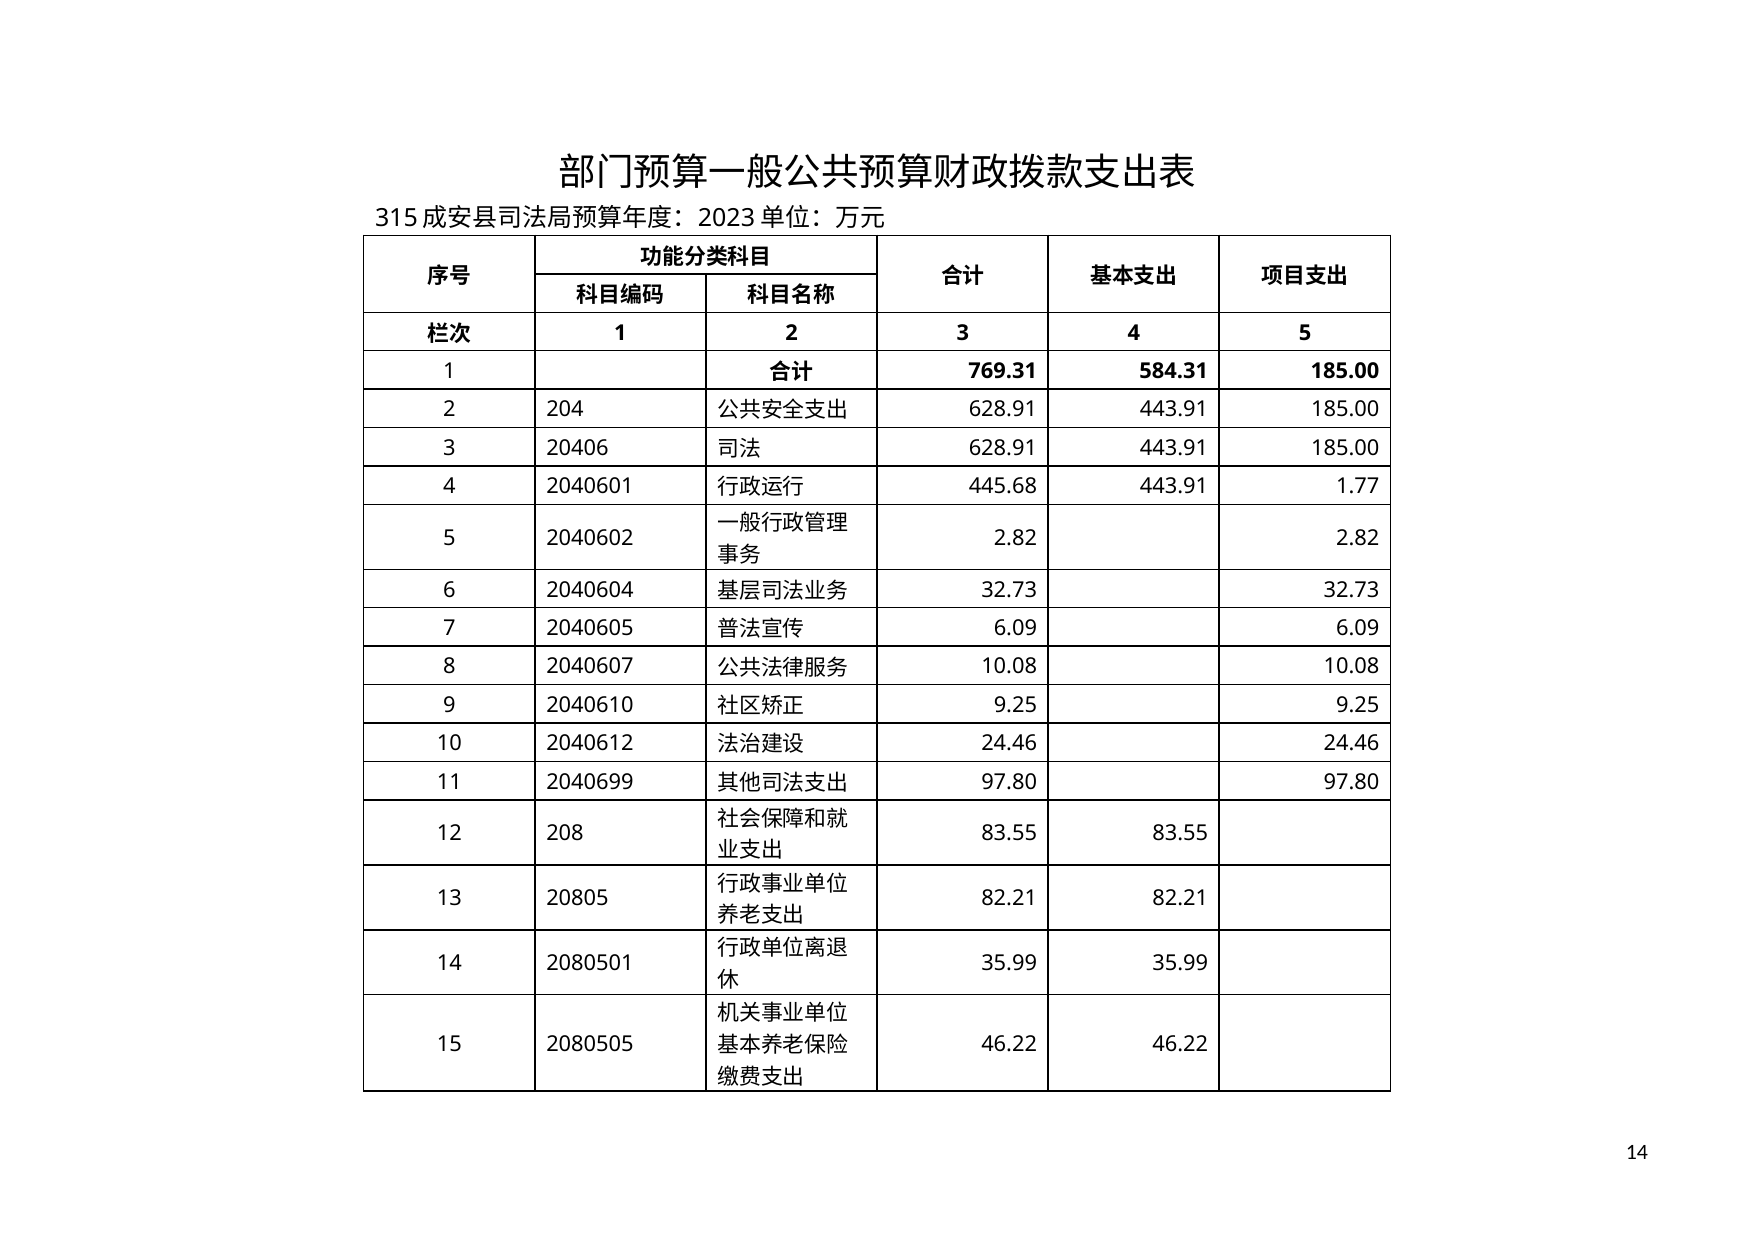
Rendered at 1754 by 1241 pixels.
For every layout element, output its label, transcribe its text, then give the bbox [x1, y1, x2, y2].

table_cell [1049, 505, 1218, 568]
table_cell 24.46 [1220, 724, 1390, 761]
table_cell 2.82 [878, 505, 1047, 568]
table_cell 功能分类科目 [536, 236, 876, 273]
table_cell 2040602 [536, 505, 705, 568]
table_cell 769.31 [878, 351, 1047, 388]
table_cell 8 [364, 647, 534, 684]
table_cell 1.77 [1220, 467, 1390, 503]
table_cell 司法 [707, 428, 876, 465]
table_cell 14 [364, 931, 534, 994]
table_cell 83.55 [878, 801, 1047, 864]
table_cell 行政事业单位养老支出 [707, 866, 876, 929]
table_cell [1049, 647, 1218, 684]
table_cell 10 [364, 724, 534, 761]
table_cell 208 [536, 801, 705, 864]
table_cell 15 [364, 995, 534, 1090]
table_cell 32.73 [1220, 570, 1390, 607]
table_cell 35.99 [1049, 931, 1218, 994]
table_cell 2 [364, 390, 534, 427]
table_cell 公共安全支出 [707, 390, 876, 427]
table_cell 其他司法支出 [707, 762, 876, 799]
table_cell [536, 351, 705, 388]
table_cell 合计 [707, 351, 876, 388]
table_cell 445.68 [878, 467, 1047, 503]
table_cell [1220, 931, 1390, 994]
table_cell 行政单位离退休 [707, 931, 876, 994]
text 部门预算一般公共预算财政拨款支出表 [106, 142, 1648, 196]
table_cell [1220, 866, 1390, 929]
table_cell 10.08 [878, 647, 1047, 684]
table_cell 序号 [364, 236, 534, 311]
table_cell 1 [536, 313, 705, 350]
table_cell 6 [364, 570, 534, 607]
table_cell 5 [364, 505, 534, 568]
table_cell 628.91 [878, 428, 1047, 465]
table_cell [1220, 995, 1390, 1090]
table_cell 2040605 [536, 608, 705, 645]
table_cell [1049, 724, 1218, 761]
table_cell 83.55 [1049, 801, 1218, 864]
table_cell 584.31 [1049, 351, 1218, 388]
table_cell 5 [1220, 313, 1390, 350]
table_cell [1049, 608, 1218, 645]
table_cell 9.25 [1220, 685, 1390, 722]
table_cell 2040604 [536, 570, 705, 607]
table_cell 32.73 [878, 570, 1047, 607]
table_cell 185.00 [1220, 390, 1390, 427]
table_cell 46.22 [878, 995, 1047, 1090]
table_cell 2080505 [536, 995, 705, 1090]
table_cell 基层司法业务 [707, 570, 876, 607]
table_cell 10.08 [1220, 647, 1390, 684]
table_cell 6.09 [1220, 608, 1390, 645]
table_cell 6.09 [878, 608, 1047, 645]
table_cell 20406 [536, 428, 705, 465]
table_cell 35.99 [878, 931, 1047, 994]
table_cell 2040699 [536, 762, 705, 799]
table_cell 3 [364, 428, 534, 465]
table_cell 2080501 [536, 931, 705, 994]
table_cell [1049, 570, 1218, 607]
table_cell 185.00 [1220, 351, 1390, 388]
table_cell 基本支出 [1049, 236, 1218, 311]
table_cell [1049, 762, 1218, 799]
table_cell 公共法律服务 [707, 647, 876, 684]
table_cell 社会保障和就业支出 [707, 801, 876, 864]
table_cell 443.91 [1049, 428, 1218, 465]
table_cell 普法宣传 [707, 608, 876, 645]
table_cell 机关事业单位基本养老保险缴费支出 [707, 995, 876, 1090]
table_cell 11 [364, 762, 534, 799]
table_cell 9 [364, 685, 534, 722]
table_cell 1 [364, 351, 534, 388]
table_cell 443.91 [1049, 467, 1218, 503]
table_cell 97.80 [1220, 762, 1390, 799]
table_cell 项目支出 [1220, 236, 1390, 311]
table_cell 科目编码 [536, 275, 705, 311]
table_cell 443.91 [1049, 390, 1218, 427]
table_cell 3 [878, 313, 1047, 350]
table_cell 20805 [536, 866, 705, 929]
table_cell 合计 [878, 236, 1047, 311]
table_header 315成安县司法局预算年度：2023单位：万元 [364, 198, 1390, 234]
table_cell 一般行政管理事务 [707, 505, 876, 568]
table_cell [1049, 685, 1218, 722]
table_cell 82.21 [878, 866, 1047, 929]
table_cell 2040607 [536, 647, 705, 684]
table_cell 社区矫正 [707, 685, 876, 722]
table_cell 4 [364, 467, 534, 503]
table_cell 2 [707, 313, 876, 350]
table_cell 24.46 [878, 724, 1047, 761]
table_cell 2040612 [536, 724, 705, 761]
table_cell 法治建设 [707, 724, 876, 761]
table_cell 2040601 [536, 467, 705, 503]
table_cell 7 [364, 608, 534, 645]
table_cell 97.80 [878, 762, 1047, 799]
table_cell 科目名称 [707, 275, 876, 311]
table_cell 185.00 [1220, 428, 1390, 465]
table_cell 628.91 [878, 390, 1047, 427]
table_cell 13 [364, 866, 534, 929]
table_cell 12 [364, 801, 534, 864]
table_cell 2.82 [1220, 505, 1390, 568]
table_cell 行政运行 [707, 467, 876, 503]
table_cell 栏次 [364, 313, 534, 350]
table_cell 82.21 [1049, 866, 1218, 929]
table_cell 46.22 [1049, 995, 1218, 1090]
table_cell 4 [1049, 313, 1218, 350]
table_cell 2040610 [536, 685, 705, 722]
table_cell 9.25 [878, 685, 1047, 722]
table_cell [1220, 801, 1390, 864]
table_cell 204 [536, 390, 705, 427]
